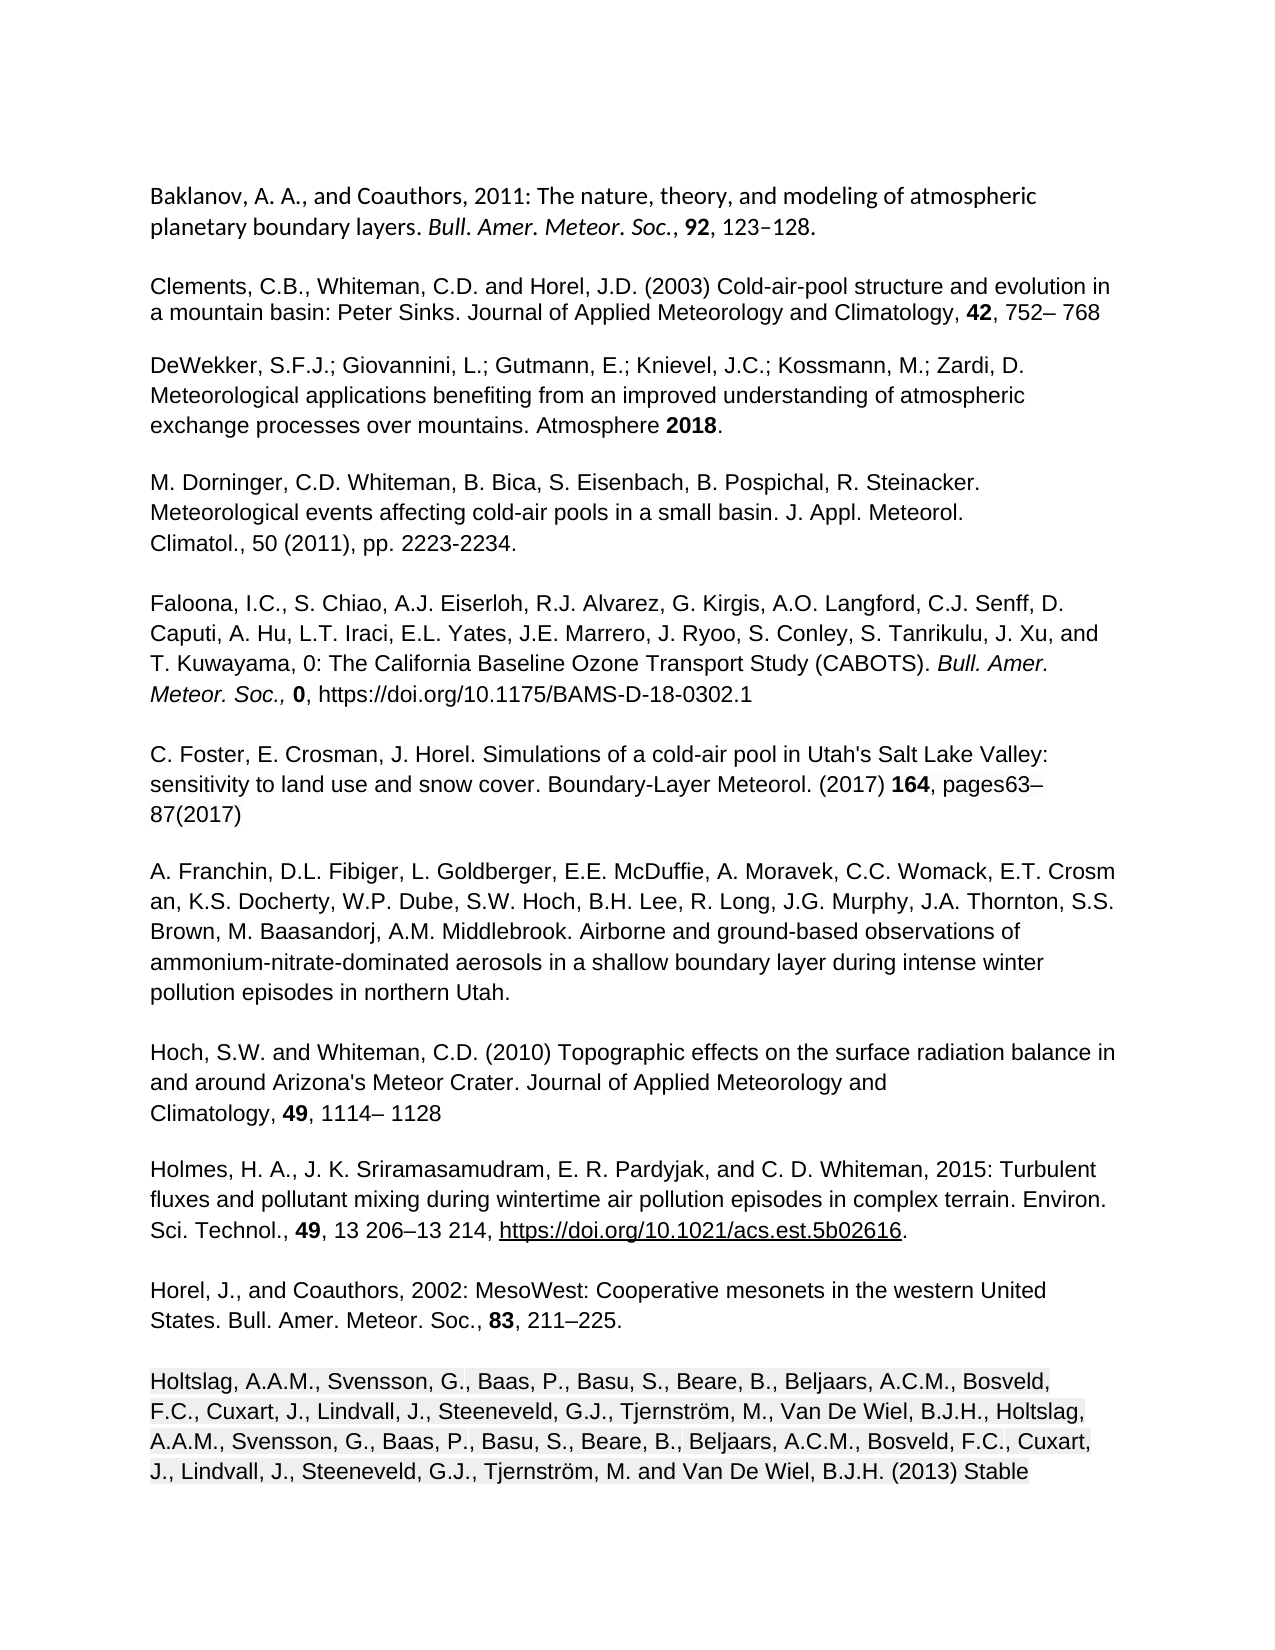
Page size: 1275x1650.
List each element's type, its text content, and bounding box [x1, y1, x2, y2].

text Horel, J., and Coauthors, 2002: MesoWest: Cooperative mesonets in the western United States. Bull. Amer. Meteor. Soc., 83, 211–225. [150, 1277, 1125, 1333]
text A. Franchin, D.L. Fibiger, L. Goldberger, E.E. McDuffie, A. Moravek, C.C. Womack, E.T. Crosman, K.S. Docherty, W.P. Dube, S.W. Hoch, B.H. Lee, R. Long, J.G. Murphy, J.A. Thornton, S.S. Brown, M. Baasandorj, A.M. Middlebrook. Airborne and ground-based observations of ammonium-nitrate-dominated aerosols in a shallow boundary layer during intense winter pollution episodes in northern Utah. [150, 858, 1125, 1005]
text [150, 1368, 1125, 1484]
text DeWekker, S.F.J.; Giovannini, L.; Gutmann, E.; Knievel, J.C.; Kossmann, M.; Zardi, D. Meteorological applications benefiting from an improved understanding of atmospheric exchange processes over mountains. Atmosphere 2018. [150, 352, 1125, 439]
text Baklanov, A. A., and Coauthors, 2011: The nature, theory, and modeling of atmospheric planetary boundary layers. Bull. Amer. Meteor. Soc., 92, 123–128. [822, 180, 1125, 241]
text Holmes, H. A., J. K. Sriramasamudram, E. R. Pardyjak, and C. D. Whiteman, 2015: Turbulent fluxes and pollutant mixing during wintertime air pollution episodes in complex terrain. Environ. Sci. Technol., 49, 13 206–13 214, https://doi.org/10.1021/acs.est.5b02616. [150, 1156, 1125, 1243]
text Hoch, S.W. and Whiteman, C.D. (2010) Topographic effects on the surface radiation balance in and around Arizona's Meteor Crater. Journal of Applied Meteorology and Climatology, 49, 1114– 1128 [150, 1039, 1125, 1126]
text Clements, C.B., Whiteman, C.D. and Horel, J.D. (2003) Cold‐air‐pool structure and evolution in a mountain basin: Peter Sinks. Journal of Applied Meteorology and Climatology, 42, 752– 768 [804, 272, 1125, 326]
text Faloona, I.C., S. Chiao, A.J. Eiserloh, R.J. Alvarez, G. Kirgis, A.O. Langford, C.J. Senff, D. Caputi, A. Hu, L.T. Iraci, E.L. Yates, J.E. Marrero, J. Ryoo, S. Conley, S. Tanrikulu, J. Xu, and T. Kuwayama, 0: The California Baseline Ozone Transport Study (CABOTS). Bull. Amer. Meteor. Soc., 0, https://doi.org/10.1175/BAMS-D-18-0302.1 [150, 590, 1125, 707]
text M. Dorninger, C.D. Whiteman, B. Bica, S. Eisenbach, B. Pospichal, R. Steinacker. Meteorological events affecting cold-air pools in a small basin. J. Appl. Meteorol. Climatol., 50 (2011), pp. 2223-2234. [150, 469, 1125, 556]
text C. Foster, E. Crosman, J. Horel. Simulations of a cold-air pool in Utah's Salt Lake Valley: sensitivity to land use and snow cover. Boundary-Layer Meteorol. (2017) 164, pages63–87(2017) [150, 741, 1125, 828]
